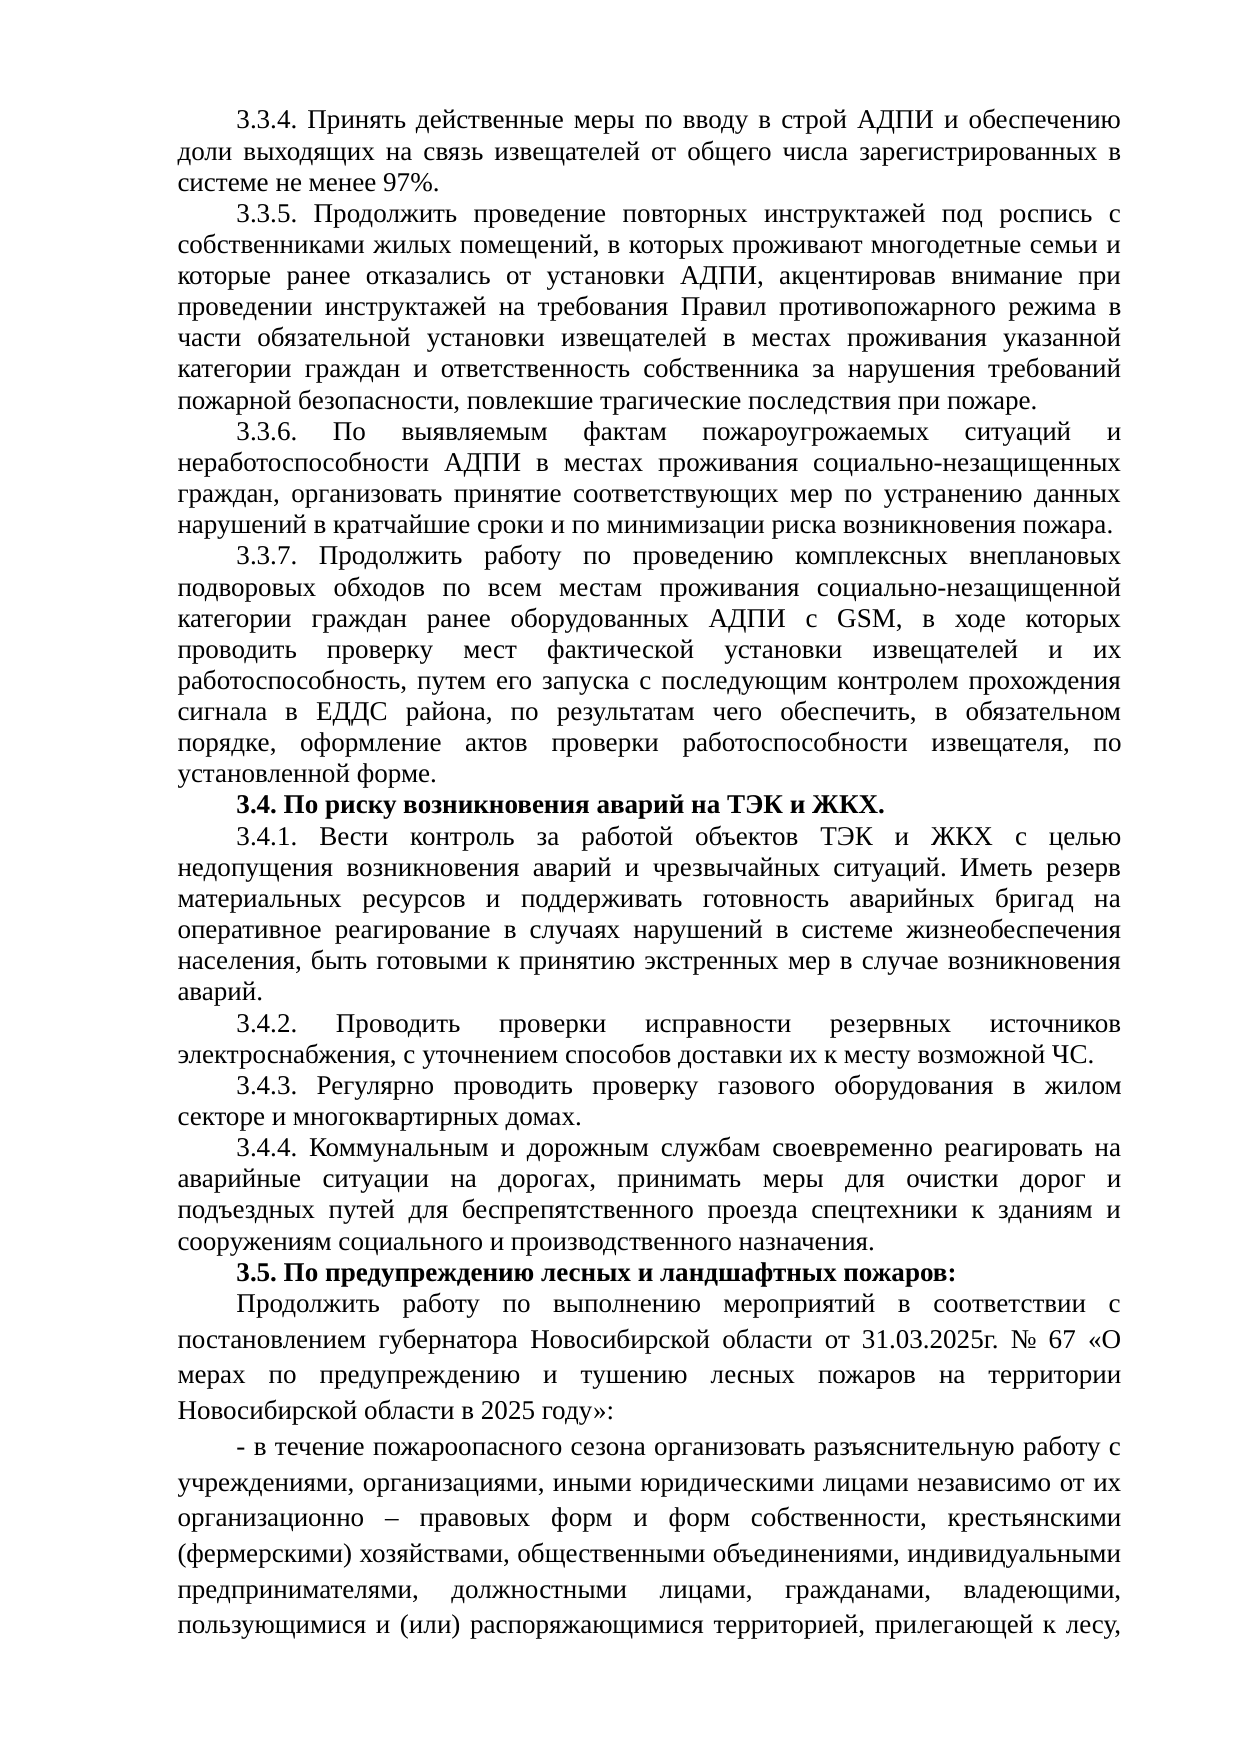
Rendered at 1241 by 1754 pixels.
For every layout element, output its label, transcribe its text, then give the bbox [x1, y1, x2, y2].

text 3.3.5. Продолжить проведение повторных инструктажей под роспись с собственниками жилых помещений, в которых проживают многодетные семьи и которые ранее отказались от установки АДПИ, акцентировав внимание при проведении инструктажей на требования Правил противопожарного режима в части обязательной установки извещателей в местах проживания указанной категории граждан и ответственность собственника за нарушения требований пожарной безопасности, повлекшие трагические последствия при пожаре. [177, 197, 1122, 415]
text 3.3.7. Продолжить работу по проведению комплексных внеплановых подворовых обходов по всем местам проживания социально-незащищенной категории граждан ранее оборудованных АДПИ с GSM, в ходе которых проводить проверку мест фактической установки извещателей и их работоспособность, путем его запуска с последующим контролем прохождения сигнала в ЕДДС района, по результатам чего обеспечить, в обязательном порядке, оформление актов проверки работоспособности извещателя, по установленной форме. [177, 539, 1122, 789]
text 3.4.4. Коммунальным и дорожным службам своевременно реагировать на аварийные ситуации на дорогах, принимать меры для очистки дорог и подъездных путей для беспрепятственного проезда спецтехники к зданиям и сооружениям социального и производственного назначения. [177, 1131, 1122, 1256]
text 3.3.6. По выявляемым фактам пожароугрожаемых ситуаций и неработоспособности АДПИ в местах проживания социально-незащищенных граждан, организовать принятие соответствующих мер по устранению данных нарушений в кратчайшие сроки и по минимизации риска возникновения пожара. [177, 415, 1122, 539]
text Продолжить работу по выполнению мероприятий в соответствии с постановлением губернатора Новосибирской области от 31.03.2025г. № 67 «О мерах по предупреждению и тушению лесных пожаров на территории Новосибирской области в 2025 году»: [177, 1287, 1122, 1425]
text 3.4.2. Проводить проверки исправности резервных источников электроснабжения, с уточнением способов доставки их к месту возможной ЧС. [177, 1007, 1122, 1069]
text 3.4.1. Вести контроль за работой объектов ТЭК и ЖКХ с целью недопущения возникновения аварий и чрезвычайных ситуаций. Иметь резерв материальных ресурсов и поддерживать готовность аварийных бригад на оперативное реагирование в случаях нарушений в системе жизнеобеспечения населения, быть готовыми к принятию экстренных мер в случае возникновения аварий. [177, 820, 1122, 1007]
text 3.3.4. Принять действенные меры по вводу в строй АДПИ и обеспечению доли выходящих на связь извещателей от общего числа зарегистрированных в системе не менее 97%. [177, 103, 1122, 197]
text 3.4.3. Регулярно проводить проверку газового оборудования в жилом секторе и многоквартирных домах. [177, 1069, 1122, 1131]
text 3.5. По предупреждению лесных и ландшафтных пожаров: [177, 1256, 1122, 1287]
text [177, 1430, 1122, 1640]
text 3.4. По риску возникновения аварий на ТЭК и ЖКХ. [177, 789, 1122, 820]
